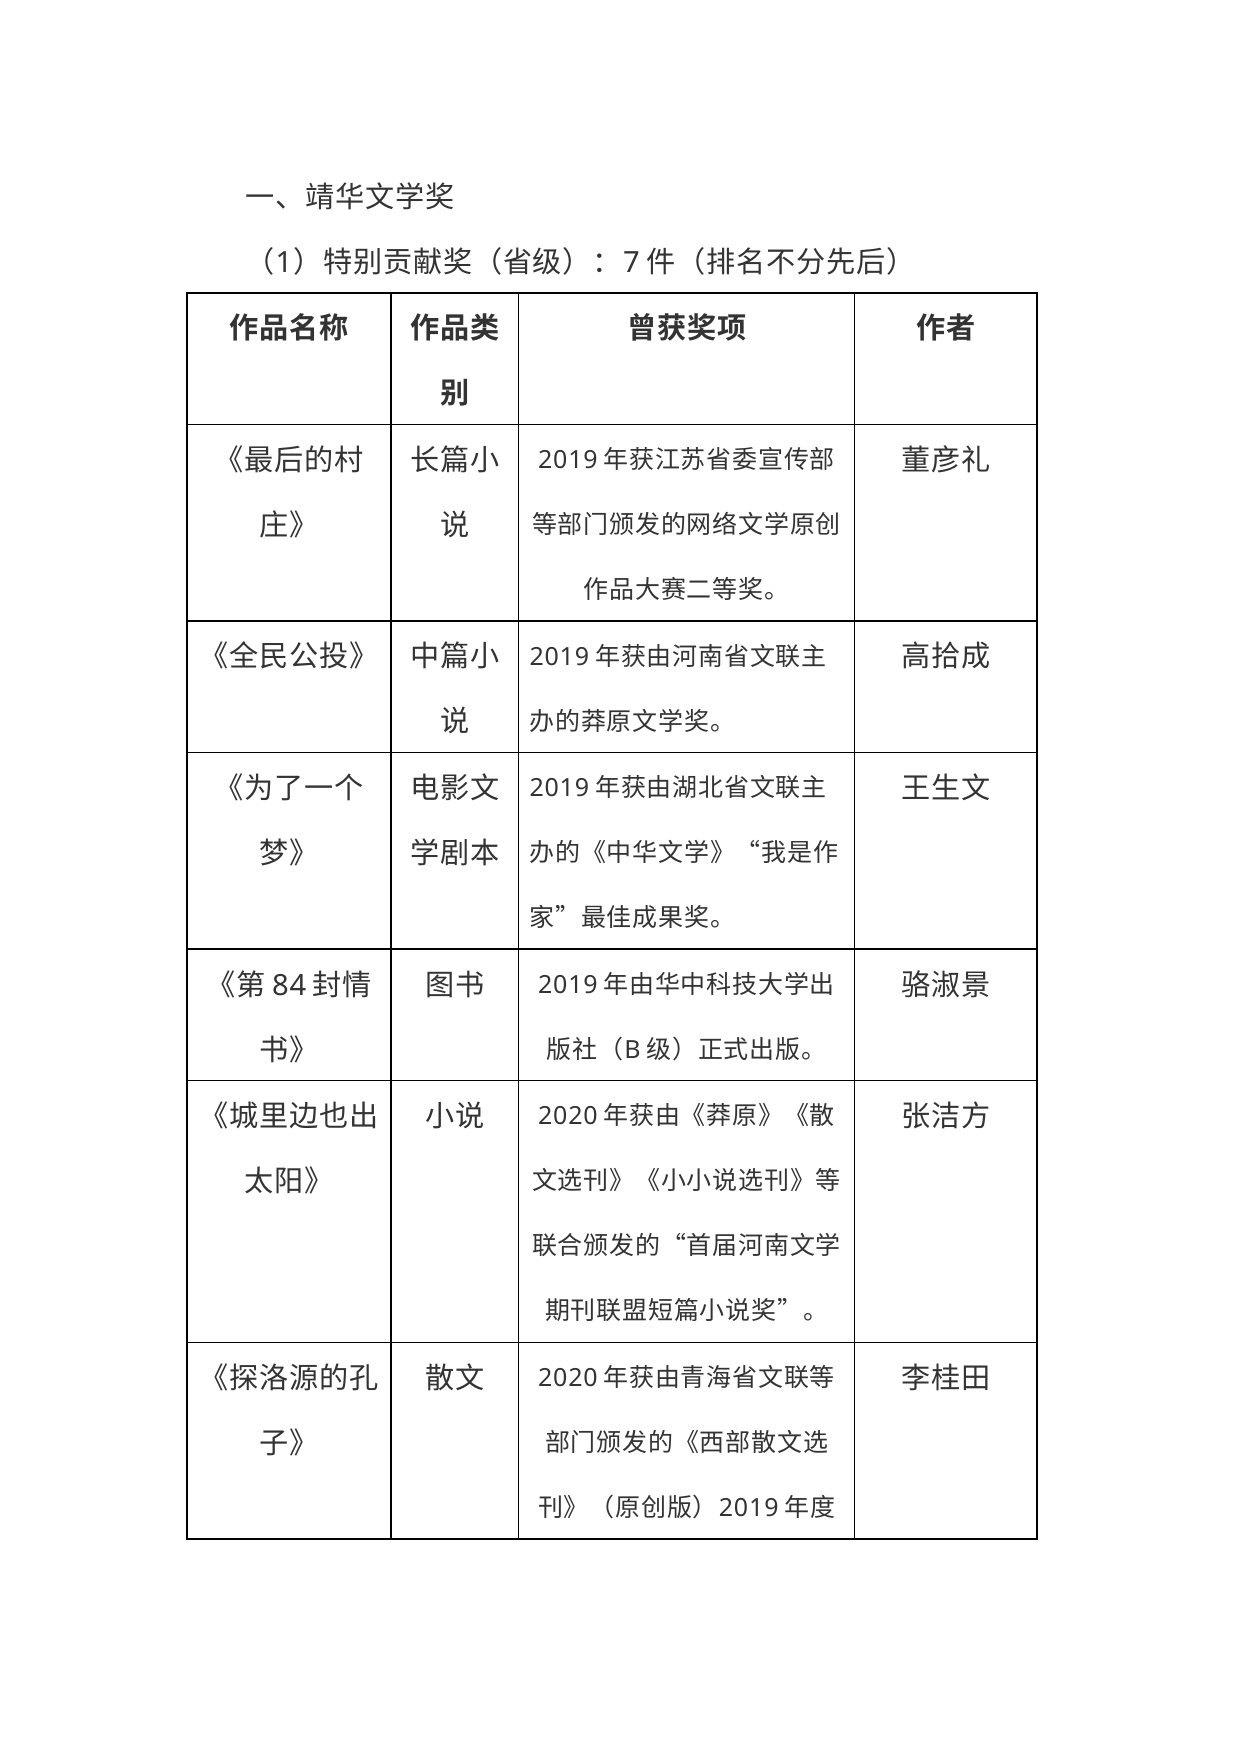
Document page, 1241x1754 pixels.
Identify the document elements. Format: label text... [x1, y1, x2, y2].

table_cell 《探洛源的孔子》 [188, 1343, 390, 1538]
table_cell 中篇小说 [392, 622, 518, 752]
table_header 作品名称 [188, 294, 390, 423]
table_cell 小说 [392, 1081, 518, 1341]
table_cell 图书 [392, 950, 518, 1080]
table_cell 2019年获由湖北省文联主办的《中华文学》“我是作家”最佳成果奖。 [519, 753, 854, 948]
table_cell 长篇小说 [392, 425, 518, 620]
table_header 作品类别 [392, 294, 518, 423]
table_cell 高拾成 [855, 622, 1036, 752]
table_cell 《全民公投》 [188, 622, 390, 752]
text （1）特别贡献奖（省级）：7件（排名不分先后） [187, 227, 1053, 292]
table_cell 2019年获江苏省委宣传部等部门颁发的网络文学原创作品大赛二等奖。 [519, 425, 854, 620]
table_cell 骆淑景 [855, 950, 1036, 1080]
table_cell 王生文 [855, 753, 1036, 948]
table_cell 2019年获由河南省文联主办的莽原文学奖。 [519, 622, 854, 752]
table_cell 《城里边也出太阳》 [188, 1081, 390, 1341]
table_cell 《最后的村庄》 [188, 425, 390, 620]
table_cell 散文 [392, 1343, 518, 1538]
table_header 作者 [855, 294, 1036, 423]
table_cell 2020年获由《莽原》《散文选刊》《小小说选刊》等联合颁发的“首届河南文学期刊联盟短篇小说奖”。 [519, 1081, 854, 1341]
table_cell 李桂田 [855, 1343, 1036, 1538]
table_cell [519, 1343, 854, 1538]
table_cell 电影文学剧本 [392, 753, 518, 948]
table_cell 董彦礼 [855, 425, 1036, 620]
table_cell 《第84封情书》 [188, 950, 390, 1080]
table_cell 2019年由华中科技大学出版社（B级）正式出版。 [519, 950, 854, 1080]
table_cell 张洁方 [855, 1081, 1036, 1341]
table_cell 《为了一个梦》 [188, 753, 390, 948]
text 一、靖华文学奖 [187, 162, 1053, 227]
table_header 曾获奖项 [519, 294, 854, 423]
